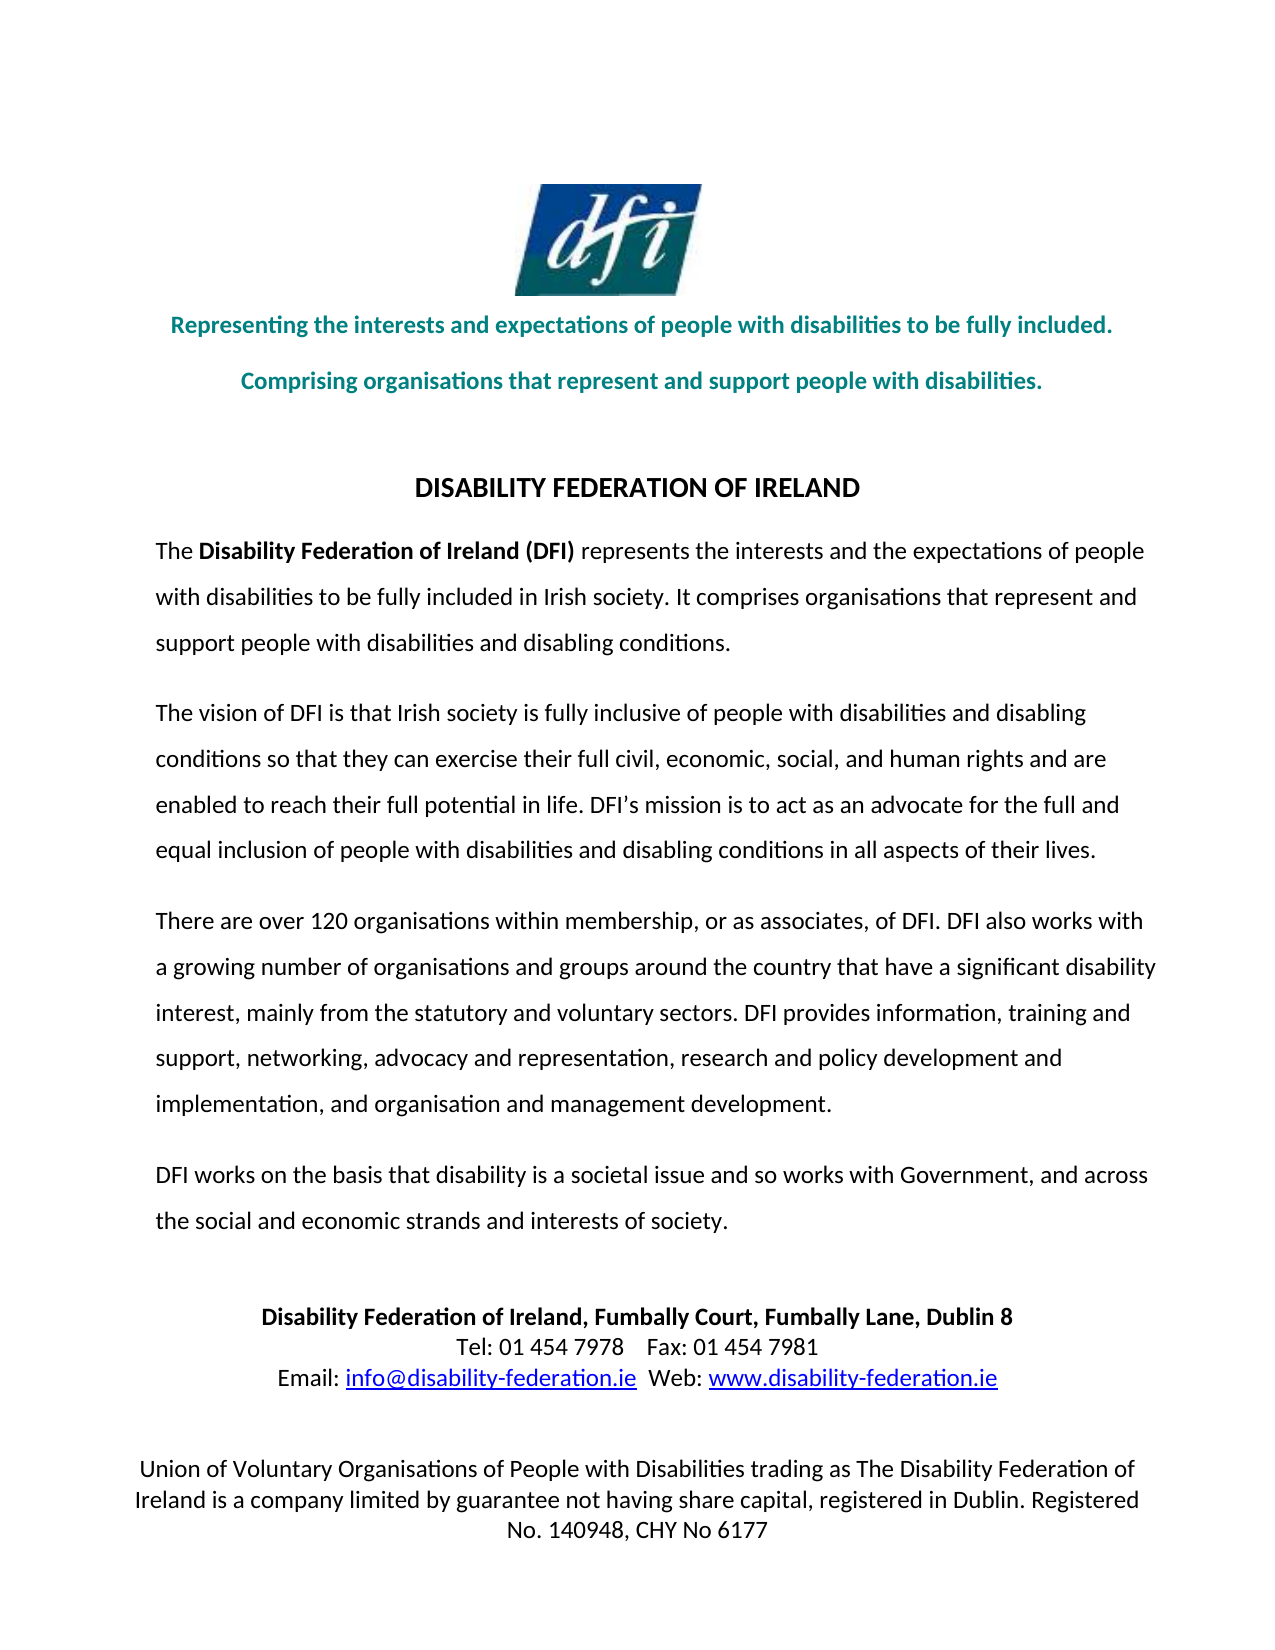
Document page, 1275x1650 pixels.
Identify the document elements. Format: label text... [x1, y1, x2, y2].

text The vision of DFI is that Irish society is fully inclusive of people with disabilities and disabling conditions so that they can exercise their full civil, economic, social, and human rights and are enabled to reach their full potential in life. DFI’s mission is to act as an advocate for the full and equal inclusion of people with disabilities and disabling conditions in all aspects of their lives. [155, 697, 1157, 865]
text Union of Voluntary Organisations of People with Disabilities trading as The Disability Federation of Ireland is a company limited by guarantee not having share capital, registered in Dublin. Registered No. 140948, CHY No 6177 [118, 1453, 1157, 1545]
text There are over 120 organisations within membership, or as associates, of DFI. DFI also works with a growing number of organisations and groups around the country that have a significant disability interest, mainly from the statutory and voluntary sectors. DFI provides information, training and support, networking, advocacy and representation, research and policy development and implementation, and organisation and management development. [155, 905, 1157, 1119]
text Tel: 01 454 7978 Fax: 01 454 7981 [118, 1331, 1157, 1362]
text Disability Federation of Ireland, Fumbally Court, Fumbally Lane, Dublin 8 [118, 1301, 1157, 1331]
text The Disability Federation of Ireland (DFI) represents the interests and the expectations of people with disabilities to be fully included in Irish society. It comprises organisations that represent and support people with disabilities and disabling conditions. [155, 535, 1157, 657]
picture [514, 184, 703, 296]
text DFI works on the basis that disability is a societal issue and so works with Government, and across the social and economic strands and interests of society. [155, 1159, 1157, 1235]
text DISABILITY FEDERATION OF IRELAND [118, 469, 1157, 505]
text Email: info@disability-federation.ie Web: www.disability-federation.ie [118, 1362, 1157, 1392]
